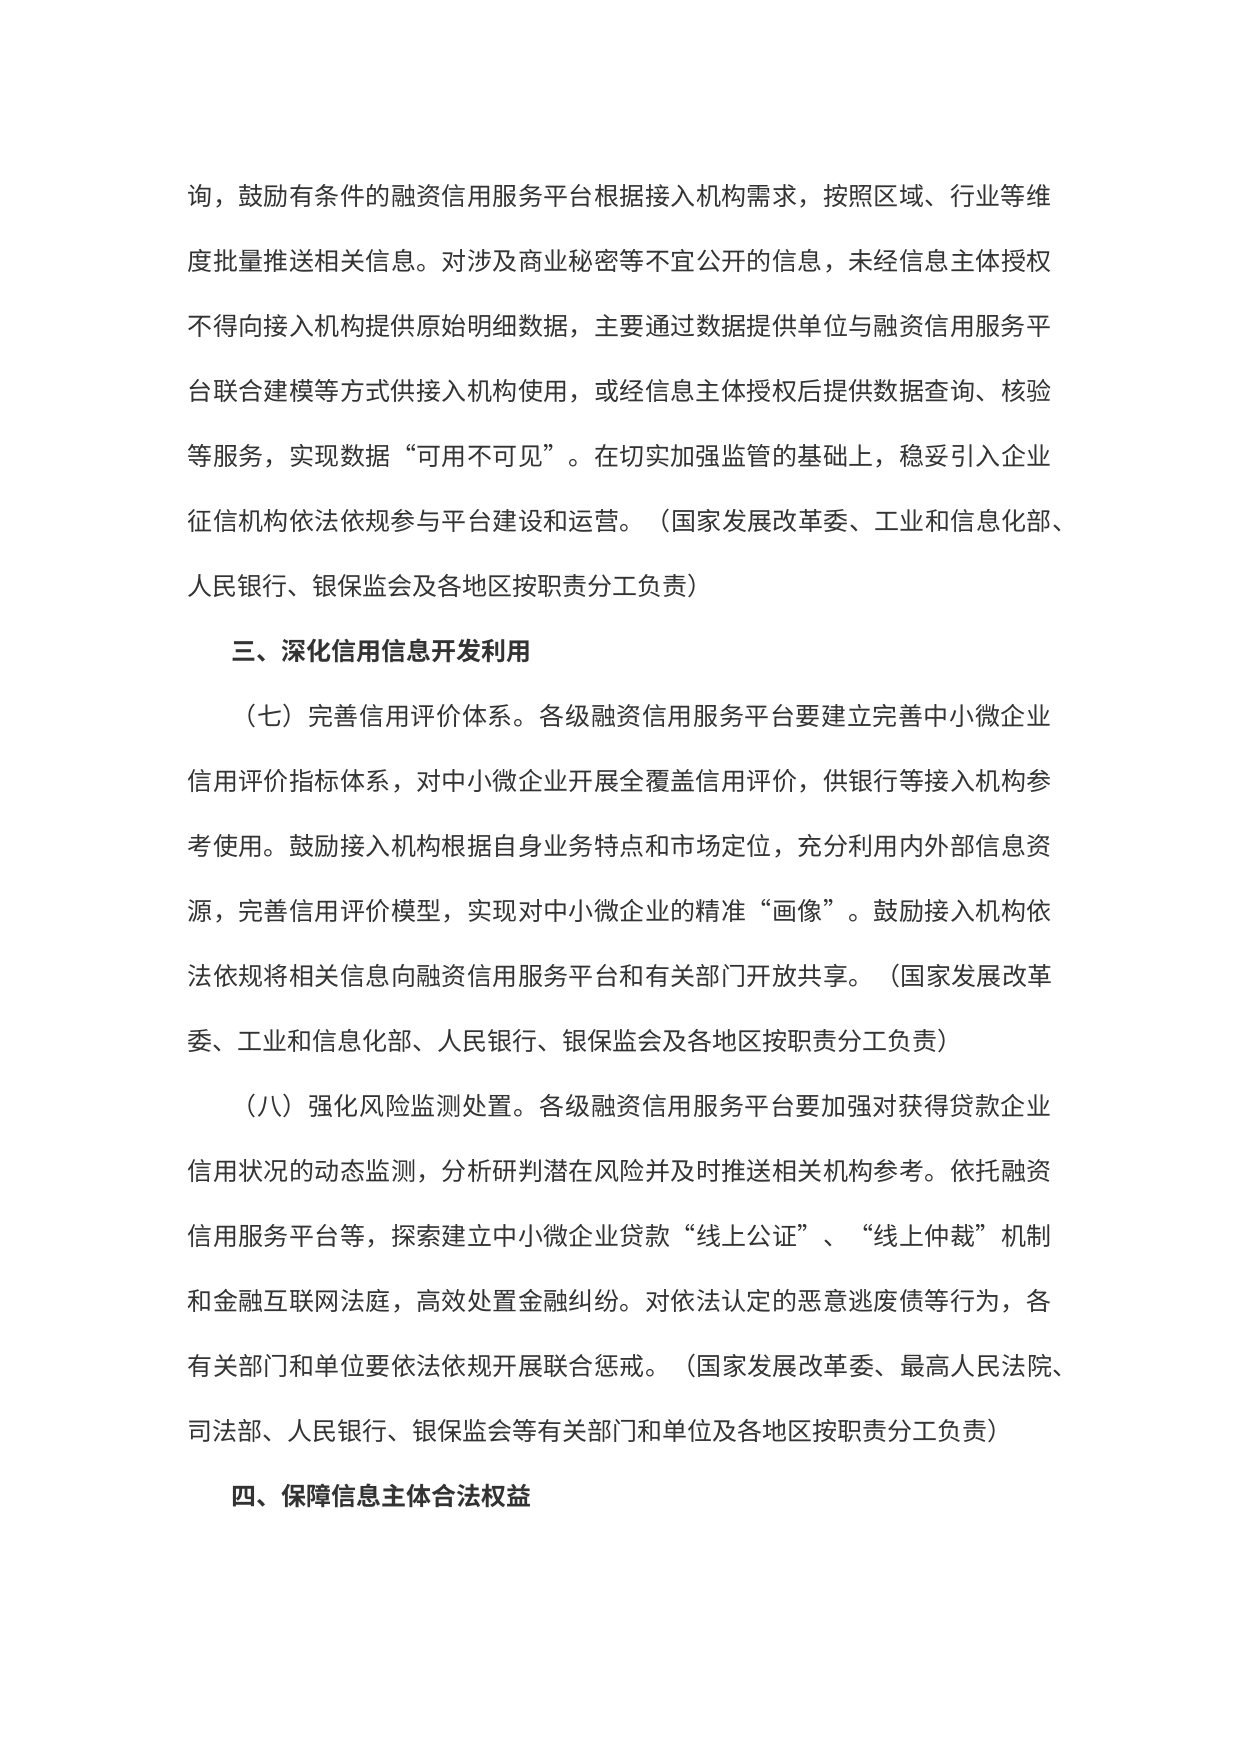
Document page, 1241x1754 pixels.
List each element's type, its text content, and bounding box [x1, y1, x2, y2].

text （八）强化风险监测处置。各级融资信用服务平台要加强对获得贷款企业信用状况的动态监测，分析研判潜在风险并及时推送相关机构参考。依托融资信用服务平台等，探索建立中小微企业贷款“线上公证”、“线上仲裁”机制和金融互联网法庭，高效处置金融纠纷。对依法认定的恶意逃废债等行为，各有关部门和单位要依法依规开展联合惩戒。（国家发展改革委、最高人民法院、司法部、人民银行、银保监会等有关部门和单位及各地区按职责分工负责） [187, 1072, 1053, 1462]
text （七）完善信用评价体系。各级融资信用服务平台要建立完善中小微企业信用评价指标体系，对中小微企业开展全覆盖信用评价，供银行等接入机构参考使用。鼓励接入机构根据自身业务特点和市场定位，充分利用内外部信息资源，完善信用评价模型，实现对中小微企业的精准“画像”。鼓励接入机构依法依规将相关信息向融资信用服务平台和有关部门开放共享。（国家发展改革委、工业和信息化部、人民银行、银保监会及各地区按职责分工负责） [187, 682, 1053, 1072]
text 四、保障信息主体合法权益 [187, 1462, 1053, 1527]
text 三、深化信用信息开发利用 [187, 617, 1053, 682]
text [187, 162, 1053, 617]
